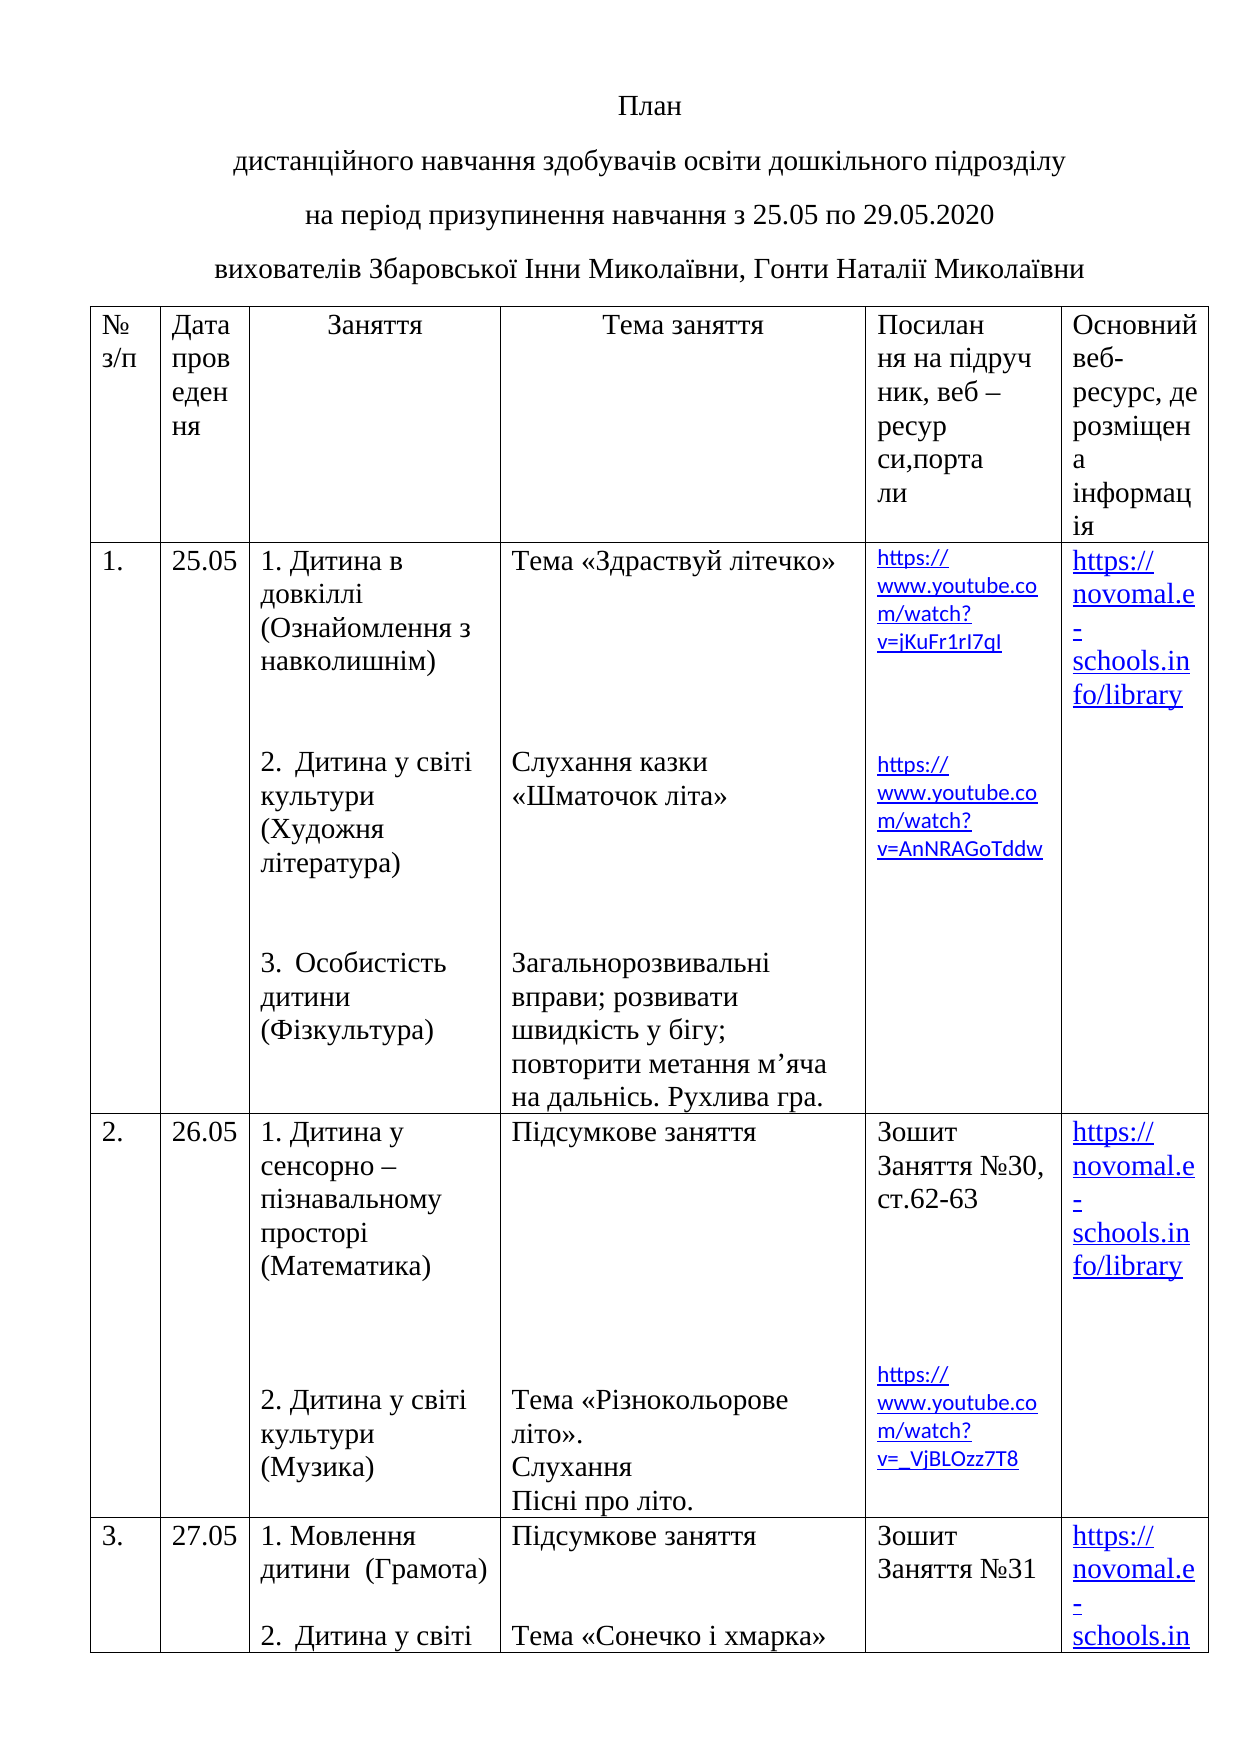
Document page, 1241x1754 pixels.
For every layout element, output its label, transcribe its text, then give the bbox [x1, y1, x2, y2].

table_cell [250, 1518, 500, 1652]
table_header Заняття [250, 307, 500, 542]
table_cell Зошит Заняття №30, ст.62-63 https://www.youtube.com/watch?v=_VjBLOzz7T8 [866, 1114, 1061, 1517]
table_cell Тема «Здраствуй літечко» Слухання казки «Шматочок літа» Загальнорозвивальні вправи; розвивати швидкість у бігу; повторити метання м’яча на дальнісь. Рухлива гра. [501, 543, 865, 1113]
table_header Дата проведення [161, 307, 249, 542]
table_header Посилан ня на підруч ник, веб –ресур си,порта ли [866, 307, 1061, 542]
table_cell 1. Дитина у сенсорно – пізнавальному просторі (Математика) 2. Дитина у світі культури (Музика) [250, 1114, 500, 1517]
table_cell 25.05 [161, 543, 249, 1113]
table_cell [1062, 1518, 1208, 1652]
table_cell https://www.youtube.com/watch?v=jKuFr1rI7qI https://www.youtube.com/watch?v=AnNRAGoTddw [866, 543, 1061, 1113]
table_cell 3. [91, 1518, 160, 1652]
table_header Тема заняття [501, 307, 865, 542]
table_cell 1. [91, 543, 160, 1113]
table_header Основний веб-ресурс, де розміщена інформація [1062, 307, 1208, 542]
text дистанційного навчання здобувачів освіти дошкільного підрозділу [148, 143, 1152, 176]
table_cell 2. [91, 1114, 160, 1517]
text вихователів Збаровської Інни Миколаївни, Гонти Наталії Миколаївни [148, 252, 1152, 285]
table_header № з/п [91, 307, 160, 542]
table_cell https://novomal.e-schools.info/library [1062, 543, 1208, 1113]
text на період призупинення навчання з 25.05 по 29.05.2020 [148, 197, 1152, 231]
text План [148, 88, 1152, 122]
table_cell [501, 1518, 865, 1652]
table_cell https://novomal.e-schools.info/library [1062, 1114, 1208, 1517]
table_cell 26.05 [161, 1114, 249, 1517]
table_cell Підсумкове заняття Тема «Різнокольорове літо». Слухання Пісні про літо. [501, 1114, 865, 1517]
table_cell Зошит Заняття №31 [866, 1518, 1061, 1652]
table_cell 27.05 [161, 1518, 249, 1652]
table_cell 1. Дитина в довкіллі (Ознайомлення з навколишнім) 2. Дитина у світі культури (Художня література) 3. Особистість дитини (Фізкультура) [250, 543, 500, 1113]
